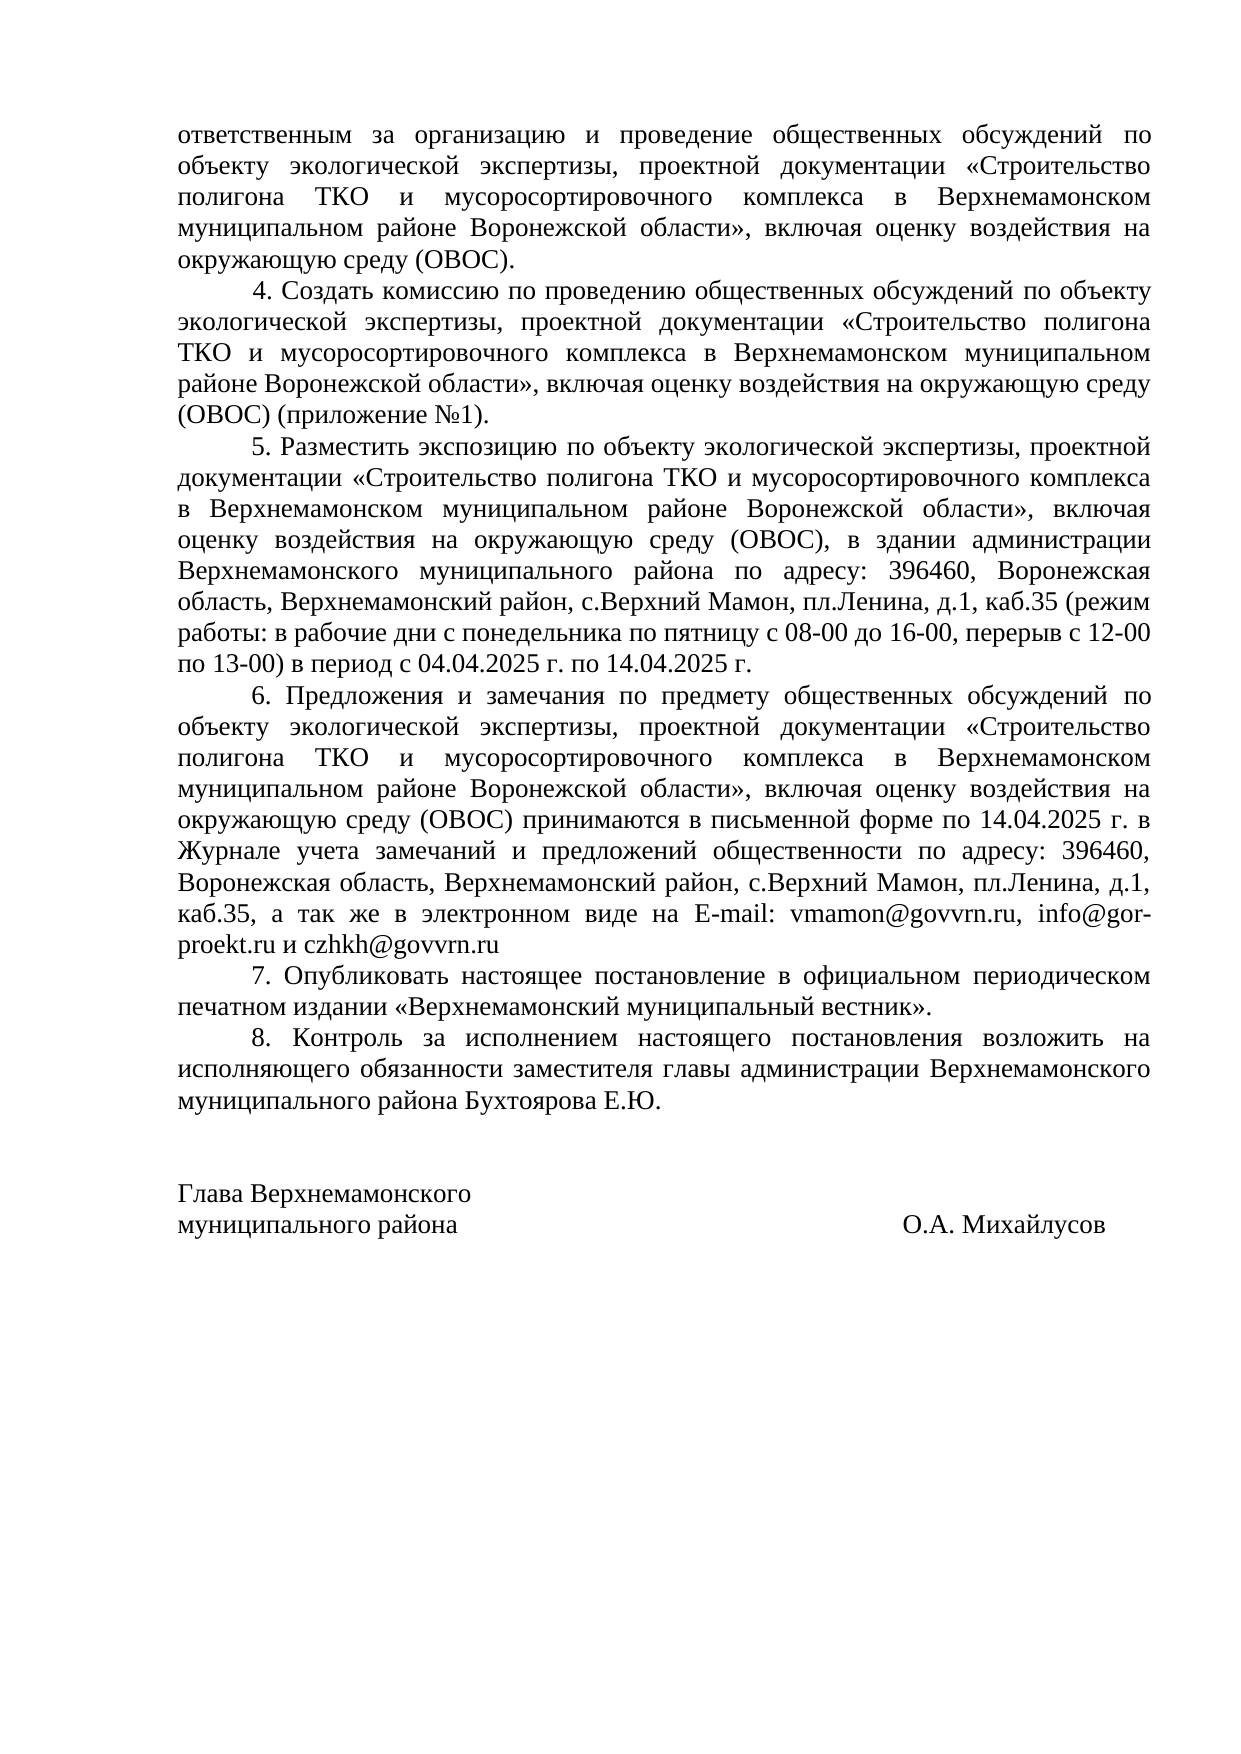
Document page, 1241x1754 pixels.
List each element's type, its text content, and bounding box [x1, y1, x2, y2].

text муниципального района О.А. Михайлусов [177, 1208, 1152, 1239]
text Глава Верхнемамонского [177, 1177, 1152, 1208]
text 6. Предложения и замечания по предмету общественных обсуждений по объекту экологической экспертизы, проектной документации «Строительство полигона ТКО и мусоросортировочного комплекса в Верхнемамонском муниципальном районе Воронежской области», включая оценку воздействия на окружающую среду (ОВОС) принимаются в письменной форме по 14.04.2025 г. в Журнале учета замечаний и предложений общественности по адресу: 396460, Воронежская область, Верхнемамонский район, с.Верхний Мамон, пл.Ленина, д.1, каб.35, а так же в электронном виде на E-mail: vmamon@govvrn.ru, info@gor-proekt.ru и czhkh@govvrn.ru [177, 679, 1152, 959]
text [177, 118, 1152, 274]
text 7. Опубликовать настоящее постановление в официальном периодическом печатном издании «Верхнемамонский муниципальный вестник». [177, 959, 1152, 1021]
text 5. Разместить экспозицию по объекту экологической экспертизы, проектной документации «Строительство полигона ТКО и мусоросортировочного комплекса в Верхнемамонском муниципальном районе Воронежской области», включая оценку воздействия на окружающую среду (ОВОС), в здании администрации Верхнемамонского муниципального района по адресу: 396460, Воронежская область, Верхнемамонский район, с.Верхний Мамон, пл.Ленина, д.1, каб.35 (режим работы: в рабочие дни с понедельника по пятницу с 08-00 до 16-00, перерыв с 12-00 по 13-00) в период с 04.04.2025 г. по 14.04.2025 г. [177, 429, 1152, 679]
text 4. Создать комиссию по проведению общественных обсуждений по объекту экологической экспертизы, проектной документации «Строительство полигона ТКО и мусоросортировочного комплекса в Верхнемамонском муниципальном районе Воронежской области», включая оценку воздействия на окружающую среду (ОВОС) (приложение №1). [177, 274, 1152, 429]
text 8. Контроль за исполнением настоящего постановления возложить на исполняющего обязанности заместителя главы администрации Верхнемамонского муниципального района Бухтоярова Е.Ю. [177, 1021, 1152, 1115]
